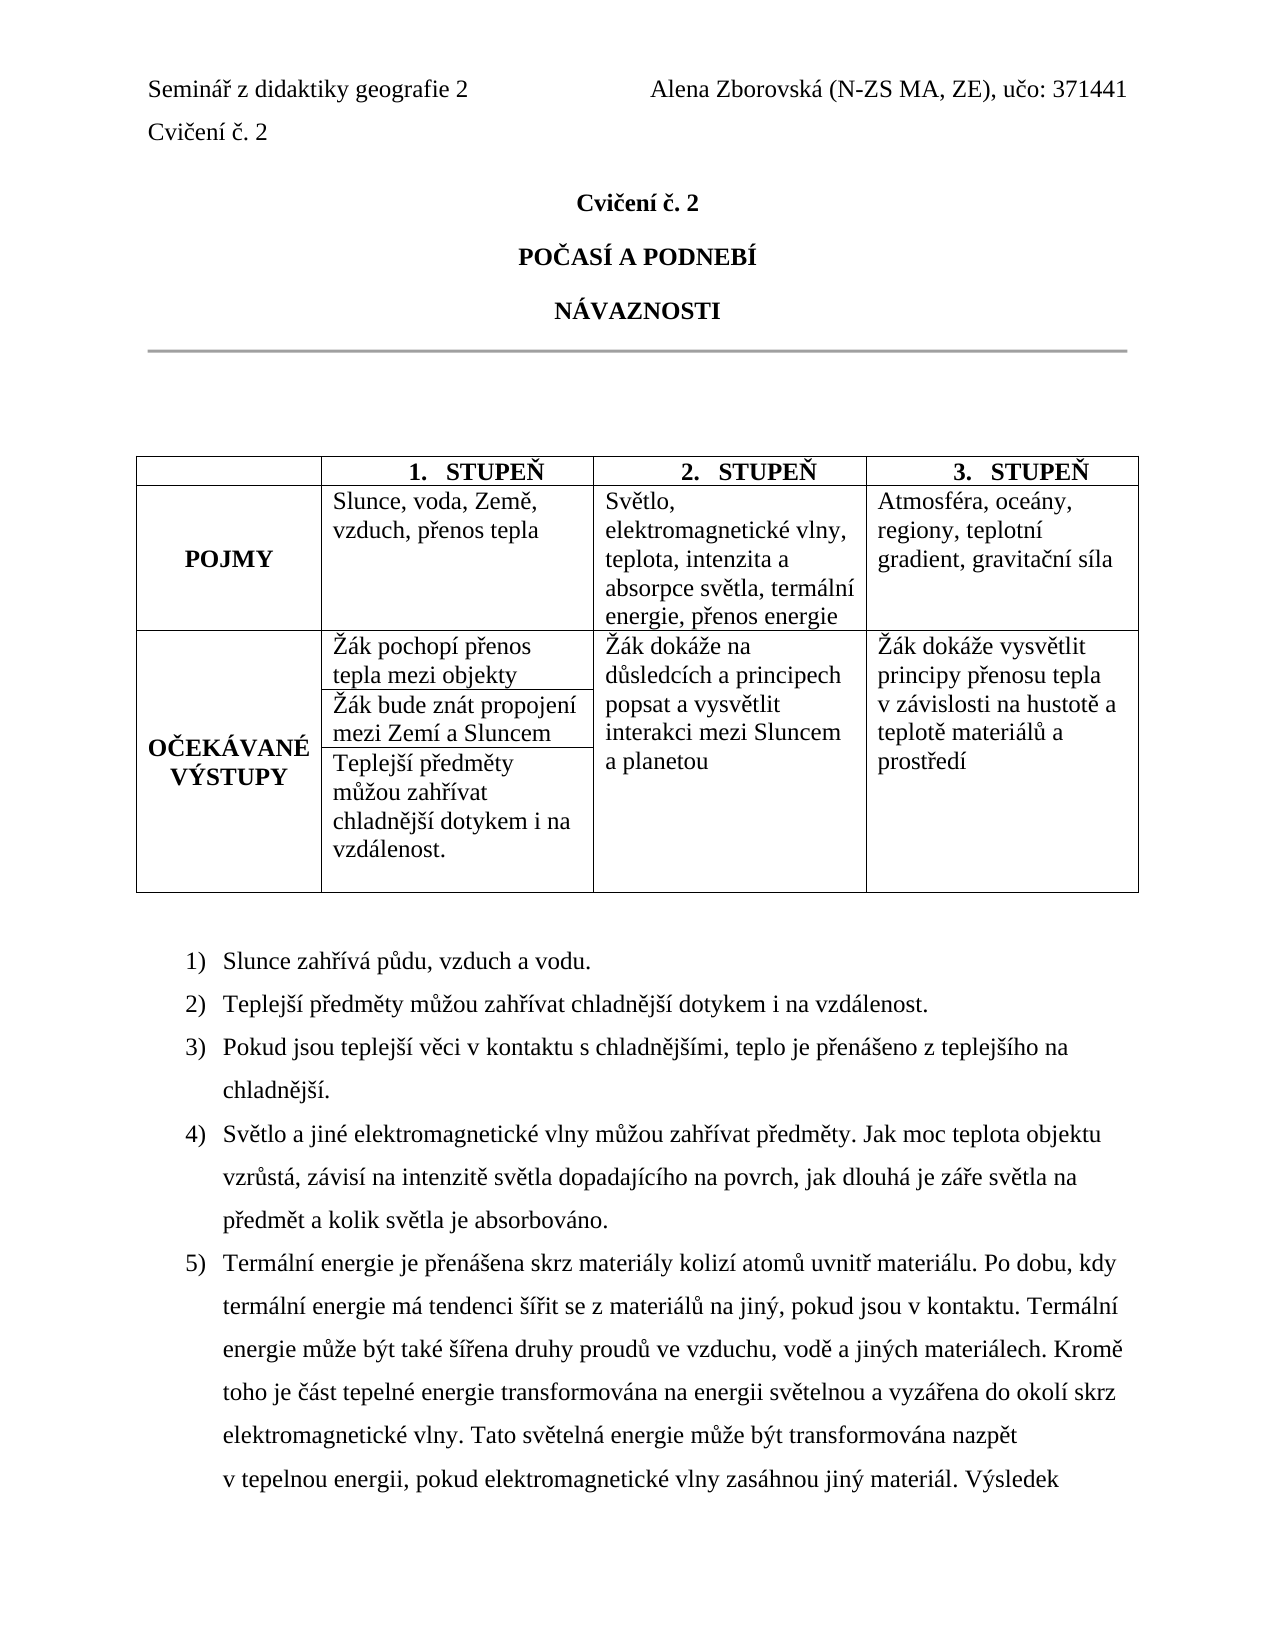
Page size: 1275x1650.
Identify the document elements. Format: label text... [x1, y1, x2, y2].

table_header STUPEŇ [594, 457, 866, 485]
table_cell Žák bude znát propojení mezi Zemí a Sluncem [322, 690, 593, 747]
table_cell Atmosféra, oceány, regiony, teplotní gradient, gravitační síla [867, 486, 1138, 630]
table_cell Teplejší předměty můžou zahřívat chladnější dotykem i na vzdálenost. [322, 748, 593, 892]
list Světlo a jiné elektromagnetické vlny můžou zahřívat předměty. Jak moc teplota objektu vzrůstá, závisí na intenzitě světla dopadajícího na povrch, jak dlouhá je záře světla na předmět a kolik světla je absorbováno. [185, 1119, 1127, 1234]
table_cell Žák pochopí přenos tepla mezi objekty [322, 631, 593, 689]
list Slunce zahřívá půdu, vzduch a vodu. [185, 946, 1127, 975]
table_cell Světlo, elektromagnetické vlny, teplota, intenzita a absorpce světla, termální energie, přenos energie [594, 486, 866, 630]
table_cell POJMY [137, 486, 321, 630]
text POČASÍ A PODNEBÍ [148, 242, 1127, 271]
table_cell Žák dokáže vysvětlit principy přenosu tepla v závislosti na hustotě a teplotě materiálů a prostředí [867, 631, 1138, 892]
table_header [137, 457, 321, 485]
table_cell OČEKÁVANÉ VÝSTUPY [137, 631, 321, 892]
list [185, 1248, 1127, 1492]
table_header STUPEŇ [322, 457, 593, 485]
table_header STUPEŇ [867, 457, 1138, 485]
text Cvičení č. 2 [148, 188, 1127, 217]
table_cell Žák dokáže na důsledcích a principech popsat a vysvětlit interakci mezi Sluncem a planetou [594, 631, 866, 892]
list Teplejší předměty můžou zahřívat chladnější dotykem i na vzdálenost. [185, 989, 1127, 1018]
text NÁVAZNOSTI [148, 296, 1127, 324]
table_cell Slunce, voda, Země, vzduch, přenos tepla [322, 486, 593, 630]
list Pokud jsou teplejší věci v kontaktu s chladnějšími, teplo je přenášeno z teplejšího na chladnější. [185, 1032, 1127, 1104]
